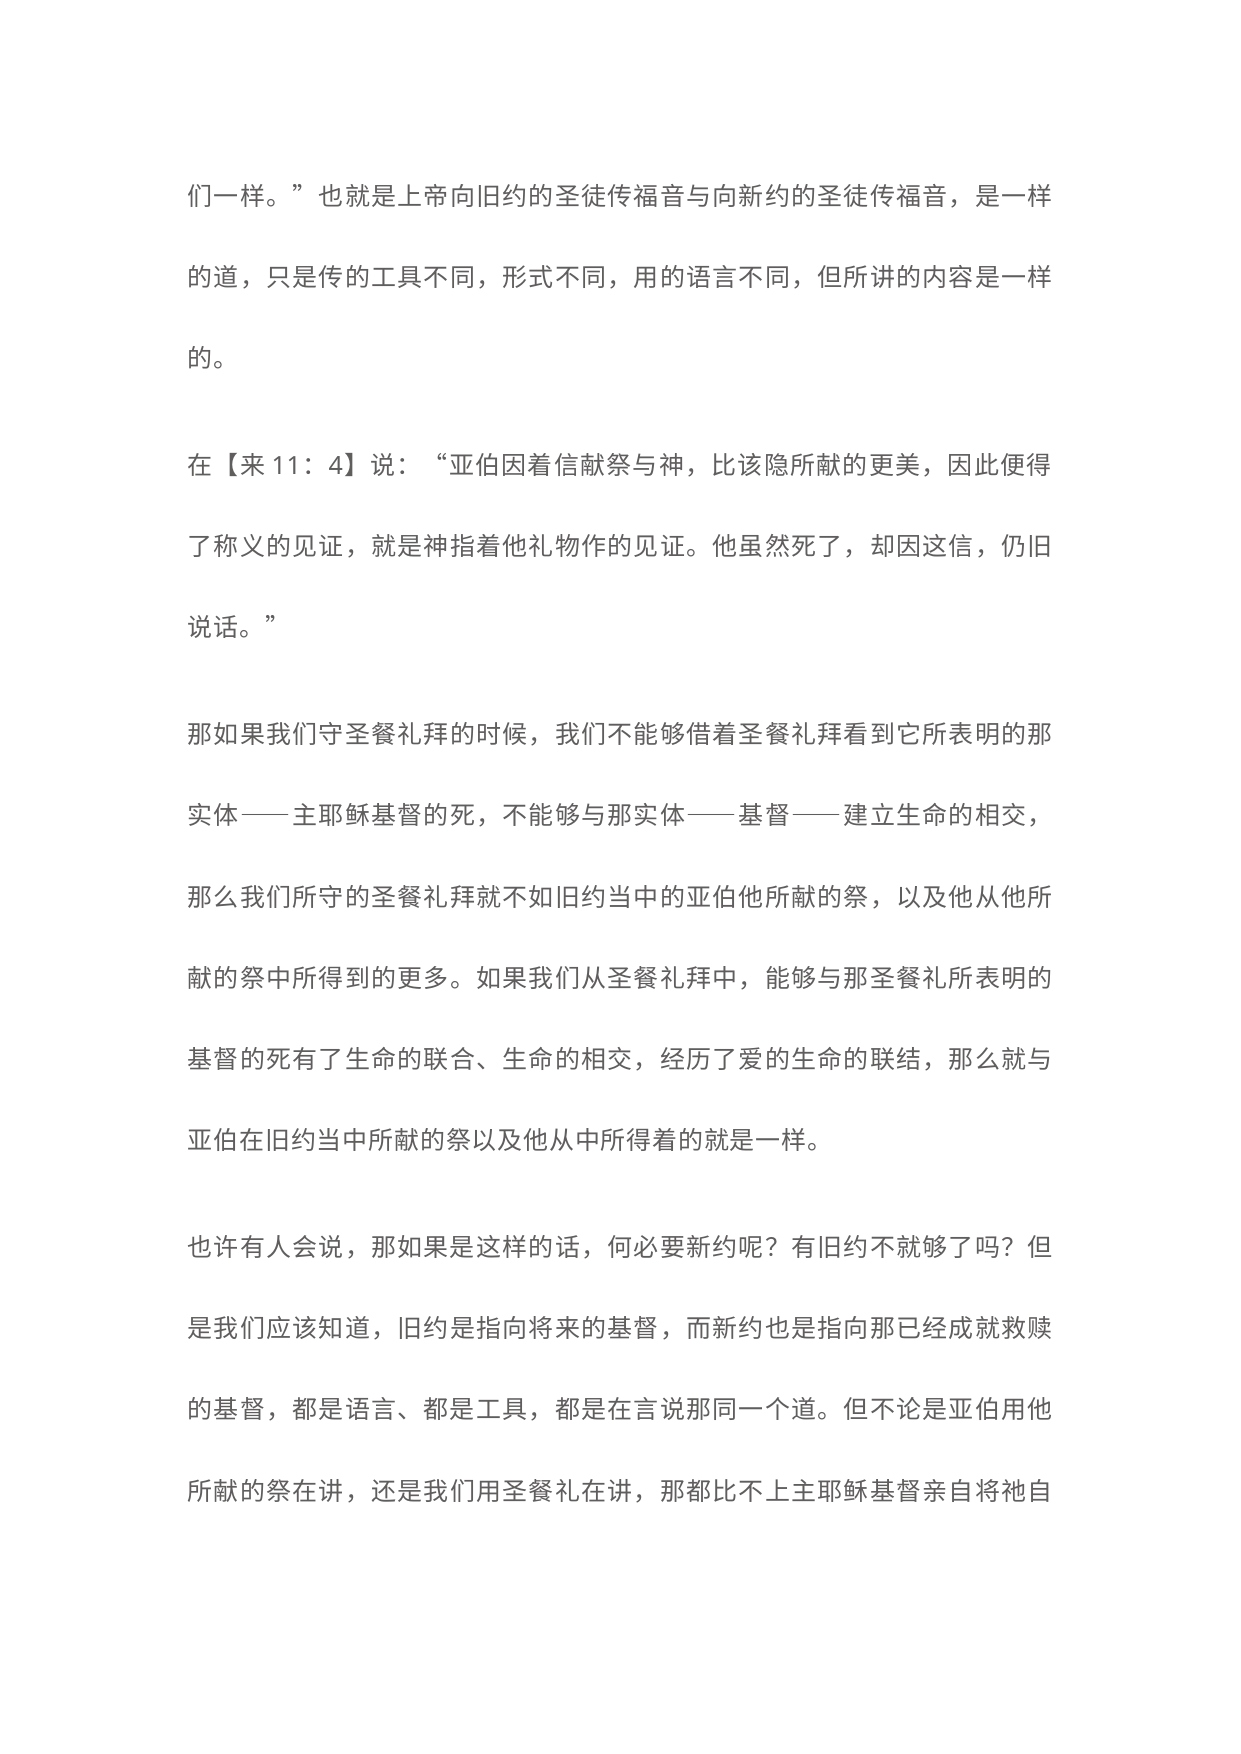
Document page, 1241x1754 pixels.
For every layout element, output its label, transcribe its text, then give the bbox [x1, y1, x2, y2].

text 那如果我们守圣餐礼拜的时候，我们不能够借着圣餐礼拜看到它所表明的那实体——主耶稣基督的死，不能够与那实体——基督——建立生命的相交，那么我们所守的圣餐礼拜就不如旧约当中的亚伯他所献的祭，以及他从他所献的祭中所得到的更多。如果我们从圣餐礼拜中，能够与那圣餐礼所表明的基督的死有了生命的联合、生命的相交，经历了爱的生命的联结，那么就与亚伯在旧约当中所献的祭以及他从中所得着的就是一样。 [187, 700, 1053, 1171]
text 在【来11：4】说：“亚伯因着信献祭与神，比该隐所献的更美，因此便得了称义的见证，就是神指着他礼物作的见证。他虽然死了，却因这信，仍旧说话。” [187, 431, 1053, 658]
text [187, 162, 1053, 389]
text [187, 1213, 1053, 1522]
